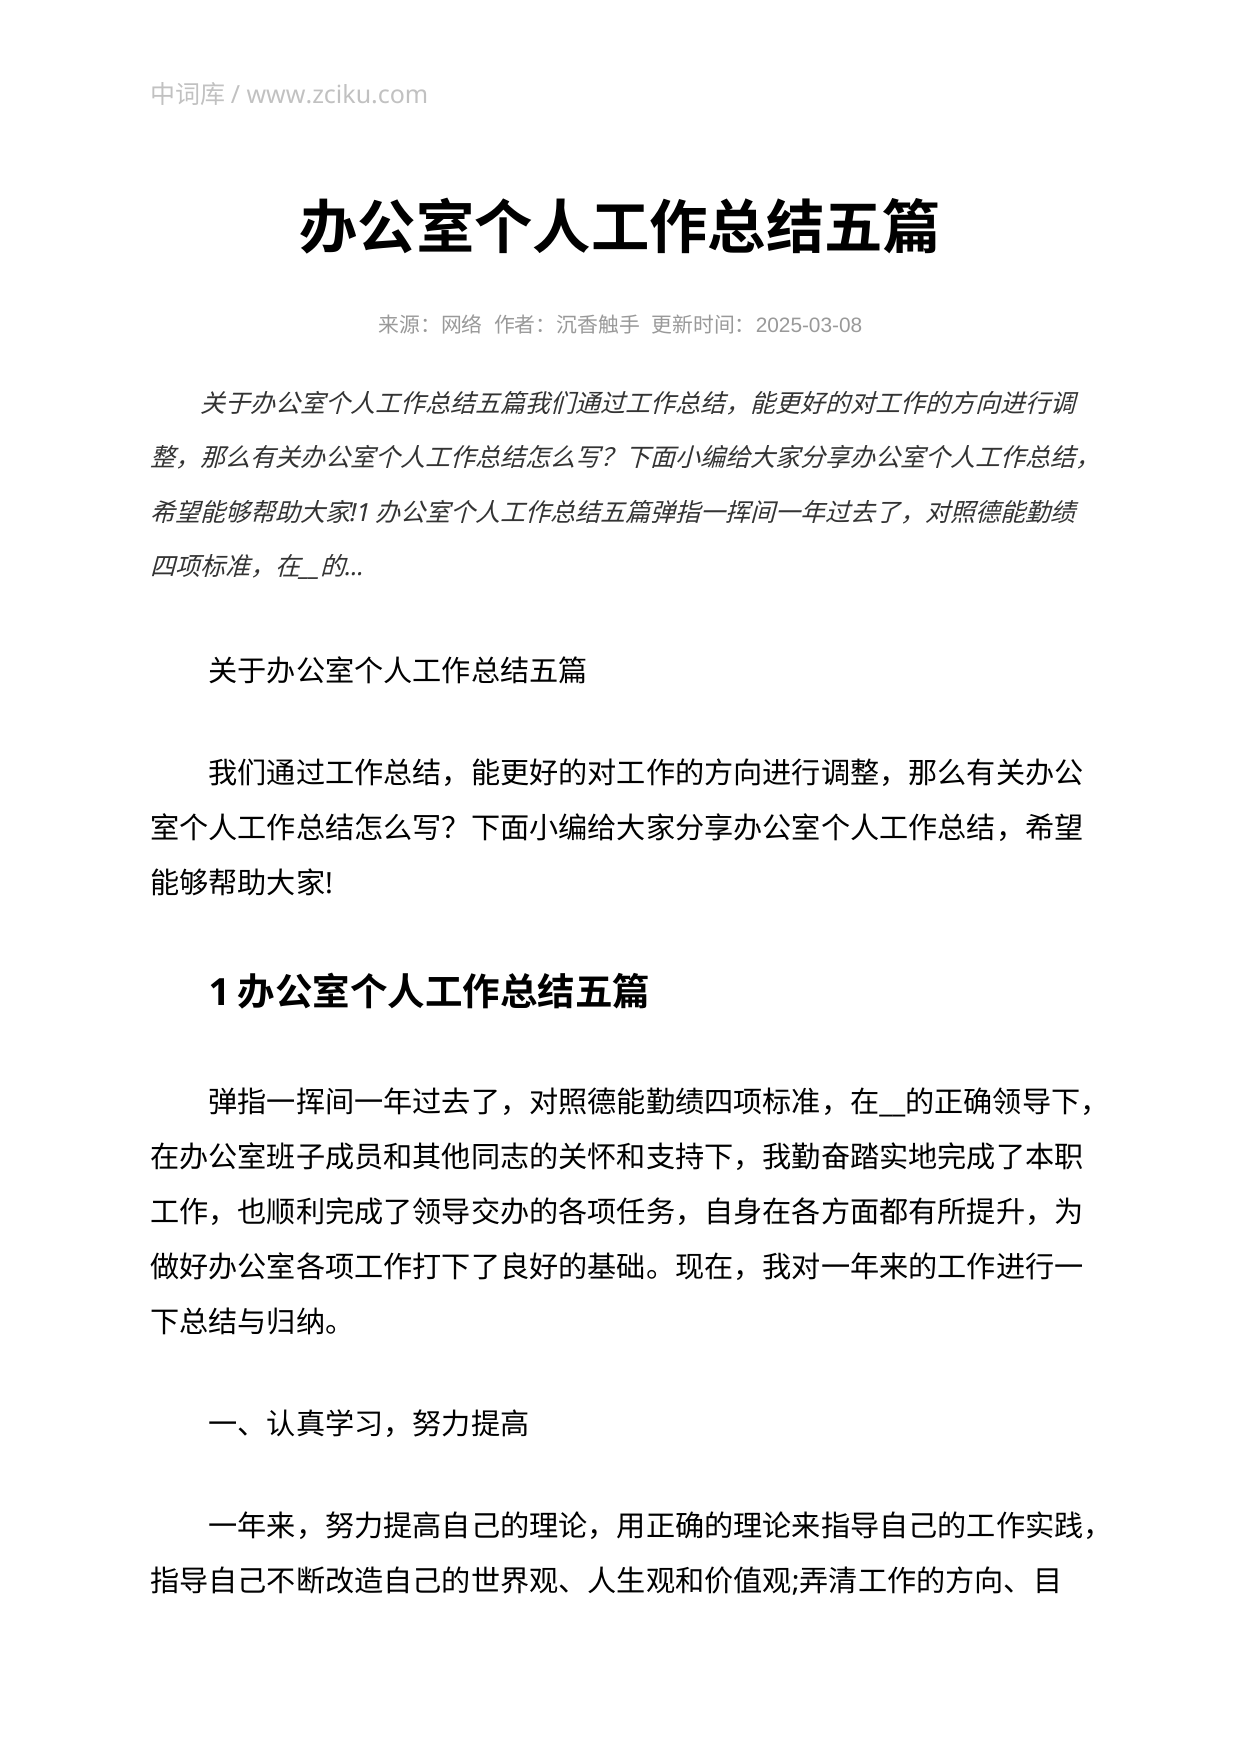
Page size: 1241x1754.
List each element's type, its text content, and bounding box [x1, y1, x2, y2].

text 来源：网络 作者：沉香触手 更新时间：2025-03-08 [150, 313, 1090, 337]
text 我们通过工作总结，能更好的对工作的方向进行调整，那么有关办公室个人工作总结怎么写？下面小编给大家分享办公室个人工作总结，希望能够帮助大家! [150, 749, 1090, 902]
text 一、认真学习，努力提高 [150, 1400, 1090, 1443]
text 关于办公室个人工作总结五篇 [150, 648, 1090, 690]
text 弹指一挥间一年过去了，对照德能勤绩四项标准，在__的正确领导下，在办公室班子成员和其他同志的关怀和支持下，我勤奋踏实地完成了本职工作，也顺利完成了领导交办的各项任务，自身在各方面都有所提升，为做好办公室各项工作打下了良好的基础。现在，我对一年来的工作进行一下总结与归纳。 [150, 1079, 1090, 1341]
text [150, 1502, 1090, 1599]
text 关于办公室个人工作总结五篇我们通过工作总结，能更好的对工作的方向进行调整，那么有关办公室个人工作总结怎么写？下面小编给大家分享办公室个人工作总结，希望能够帮助大家!1办公室个人工作总结五篇弹指一挥间一年过去了，对照德能勤绩四项标准，在__的... [150, 383, 1090, 583]
subtitle 办公室个人工作总结五篇 [150, 181, 1090, 266]
text 1办公室个人工作总结五篇 [150, 961, 1090, 1016]
